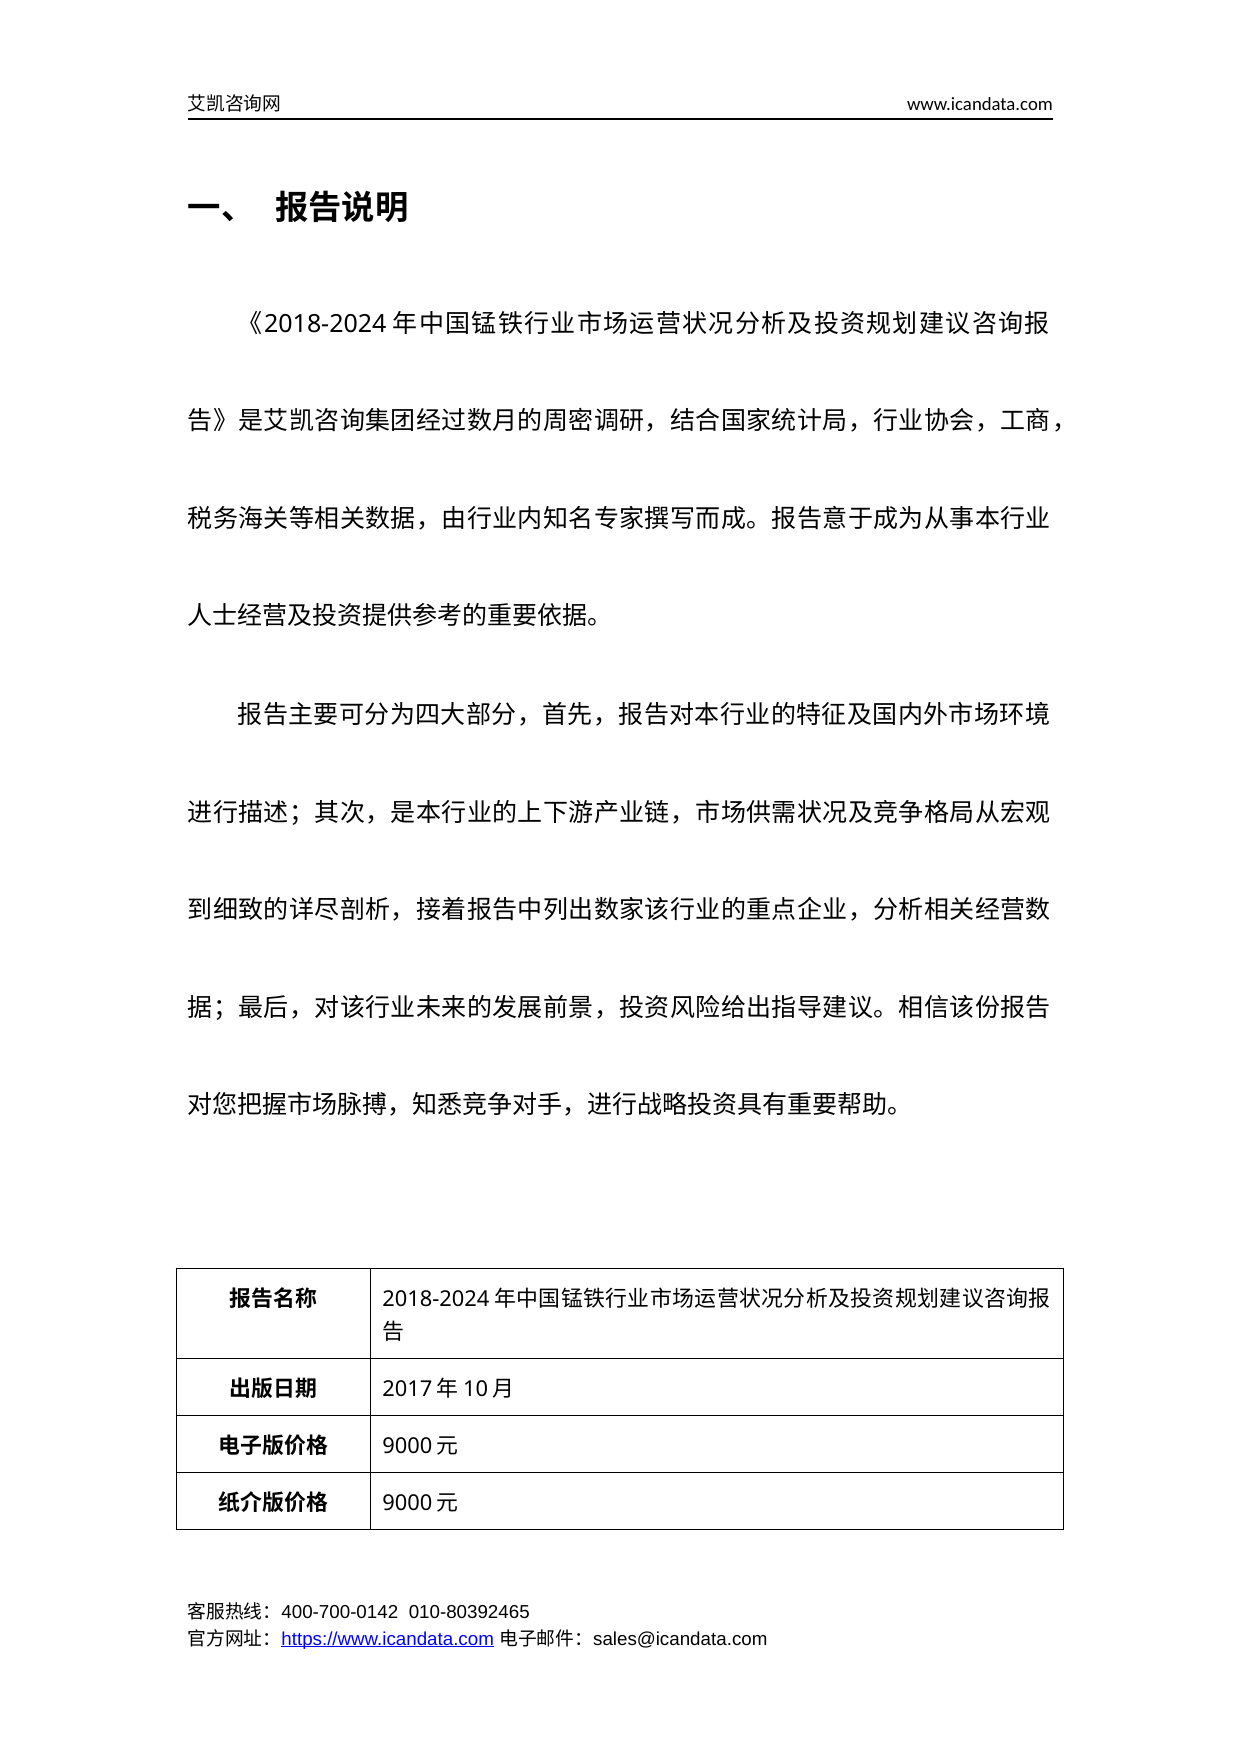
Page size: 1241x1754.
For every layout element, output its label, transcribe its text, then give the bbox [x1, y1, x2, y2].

table_cell 9000元 [371, 1416, 1063, 1472]
table_cell 2017年10月 [371, 1359, 1063, 1415]
table_cell 出版日期 [177, 1359, 370, 1415]
text 《2018-2024年中国锰铁行业市场运营状况分析及投资规划建议咨询报告》是艾凯咨询集团经过数月的周密调研，结合国家统计局，行业协会，工商，税务海关等相关数据，由行业内知名专家撰写而成。报告意于成为从事本行业人士经营及投资提供参考的重要依据。 [187, 289, 1053, 646]
subtitle 报告说明 [187, 172, 1053, 237]
text 报告主要可分为四大部分，首先，报告对本行业的特征及国内外市场环境进行描述；其次，是本行业的上下游产业链，市场供需状况及竞争格局从宏观到细致的详尽剖析，接着报告中列出数家该行业的重点企业，分析相关经营数据；最后，对该行业未来的发展前景，投资风险给出指导建议。相信该份报告对您把握市场脉搏，知悉竞争对手，进行战略投资具有重要帮助。 [187, 681, 1053, 1136]
table_cell 纸介版价格 [177, 1473, 370, 1529]
table_header 报告名称 [177, 1269, 370, 1358]
table_cell 电子版价格 [177, 1416, 370, 1472]
table_header 2018-2024年中国锰铁行业市场运营状况分析及投资规划建议咨询报告 [371, 1269, 1063, 1358]
table_cell 9000元 [371, 1473, 1063, 1529]
